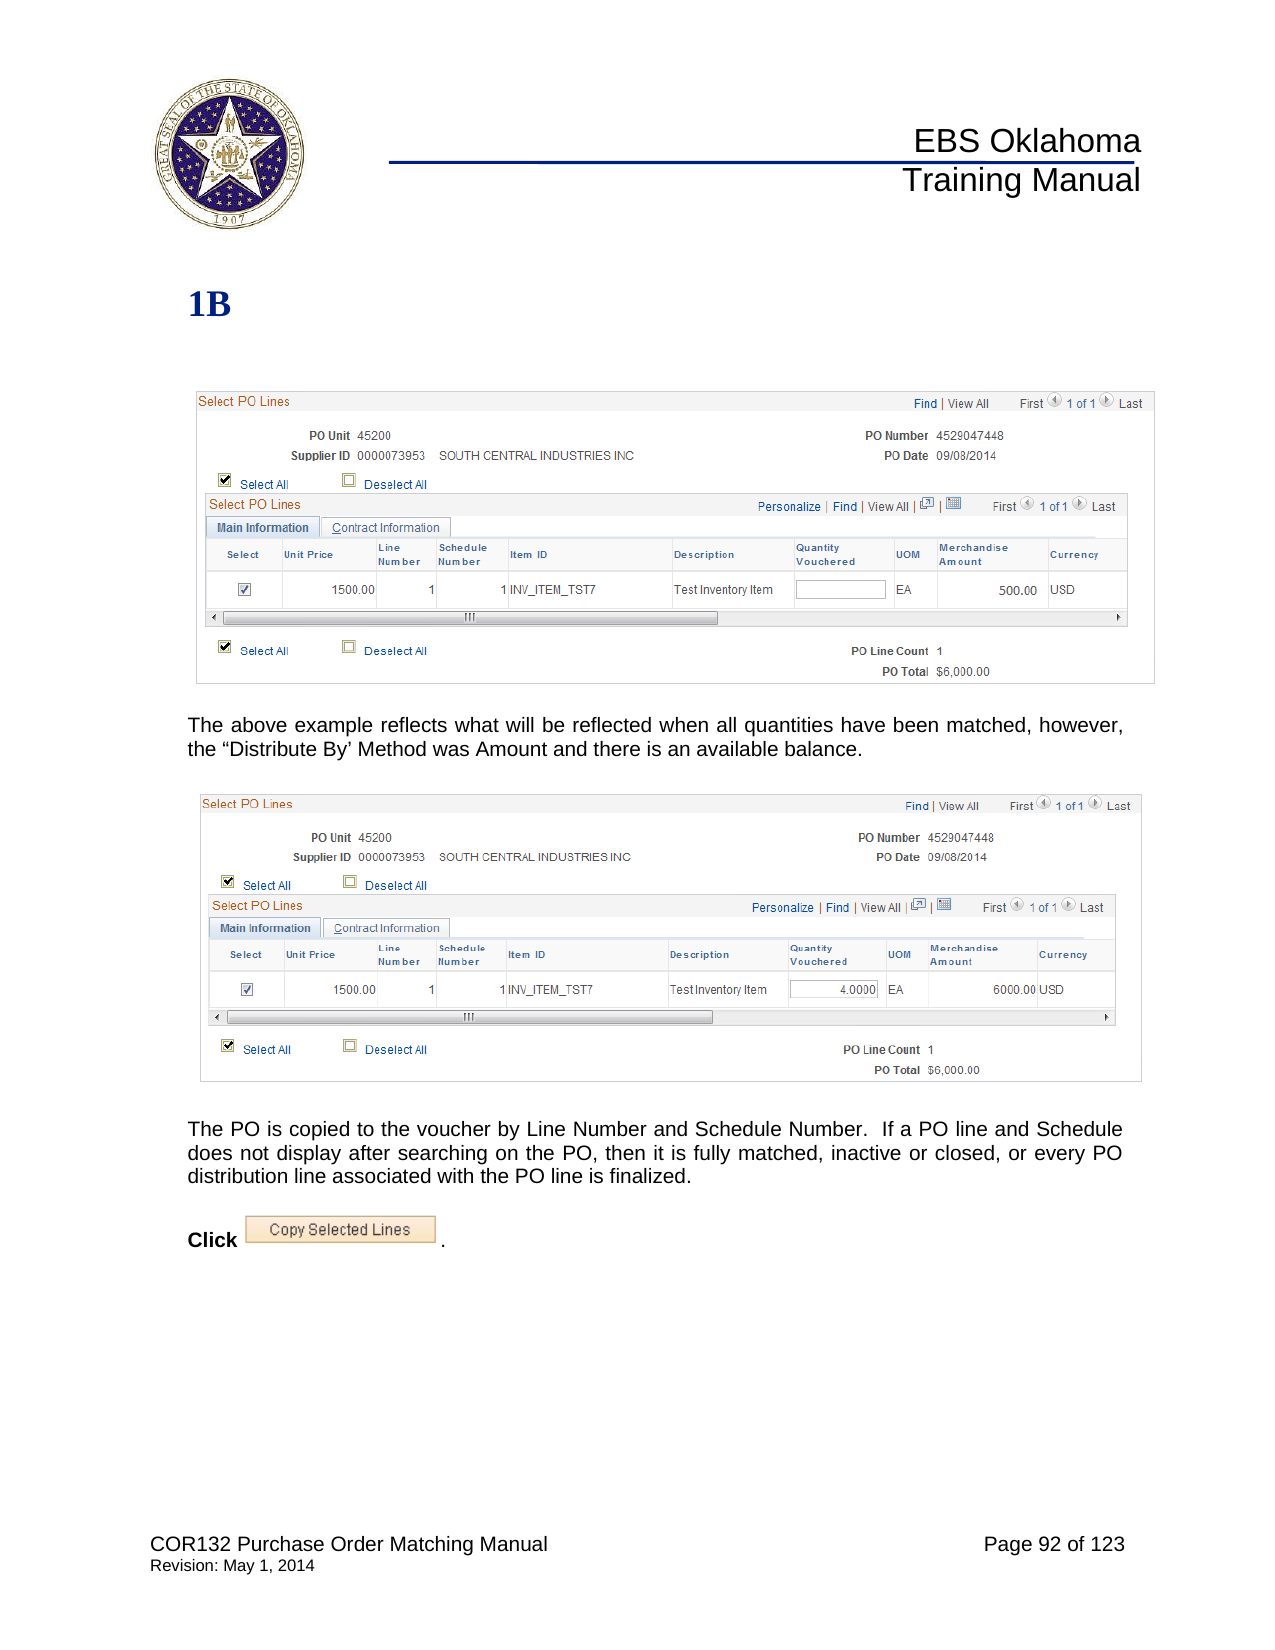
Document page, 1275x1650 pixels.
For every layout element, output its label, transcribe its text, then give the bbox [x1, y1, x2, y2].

text The PO is copied to the voucher by Line Number and Schedule Number. If a PO line and Schedule does not display after searching on the PO, then it is fully matched, inactive or closed, or every PO distribution line associated with the PO line is finalized. [187, 1116, 1125, 1188]
picture [187, 784, 1161, 1093]
text Click . [187, 1212, 1125, 1251]
picture [150, 74, 308, 233]
subtitle 1B [187, 282, 1125, 325]
picture [187, 385, 1163, 689]
picture [243, 1212, 441, 1247]
text The above example reflects what will be reflected when all quantities have been matched, however, the “Distribute By’ Method was Amount and there is an available balance. [187, 713, 1125, 761]
